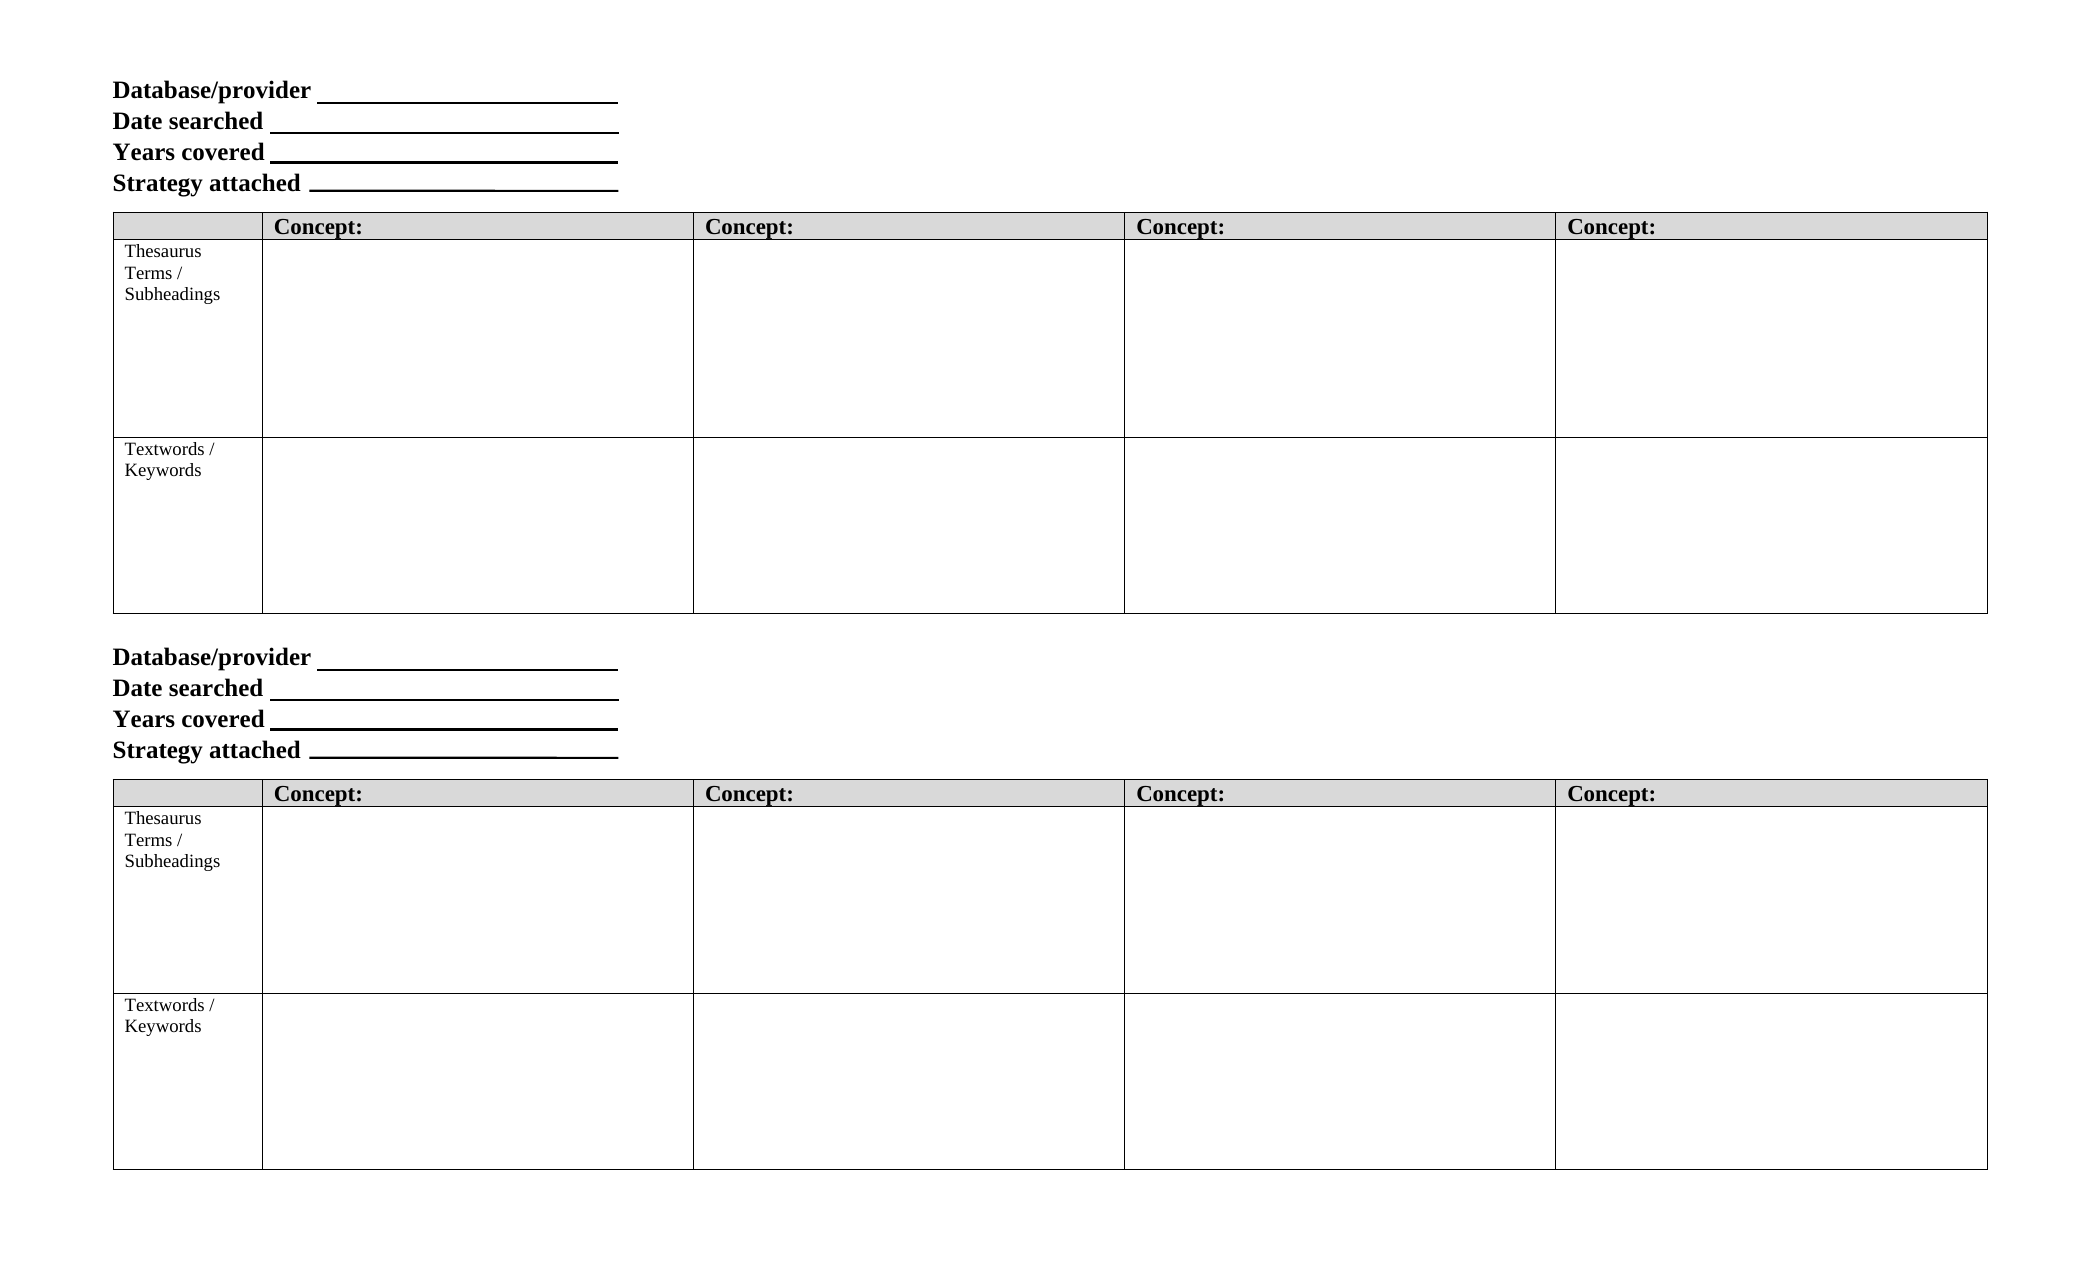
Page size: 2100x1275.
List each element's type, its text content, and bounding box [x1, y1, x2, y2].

table_cell [1125, 994, 1555, 1168]
table_cell Textwords / Keywords [114, 994, 262, 1168]
table_header Concept: [694, 780, 1124, 806]
table_header Concept: [1125, 780, 1555, 806]
table_cell [1125, 807, 1555, 992]
table_cell Textwords / Keywords [114, 438, 262, 612]
table_cell [1125, 438, 1555, 612]
text Date searched [112, 673, 1987, 702]
table_header Concept: [263, 780, 693, 806]
table_cell [263, 240, 693, 437]
text Strategy attached [112, 168, 1987, 197]
table_header [114, 780, 262, 806]
text Strategy attached [112, 735, 1987, 764]
table_cell [1125, 240, 1555, 437]
table_cell Thesaurus Terms / Subheadings [114, 240, 262, 437]
table_cell [1556, 994, 1987, 1168]
table_header Concept: [1556, 213, 1987, 239]
table_cell [263, 994, 693, 1168]
table_header Concept: [694, 213, 1124, 239]
table_cell [694, 994, 1124, 1168]
table_cell [694, 438, 1124, 612]
text Years covered [112, 704, 1987, 733]
table_header Concept: [1125, 213, 1555, 239]
table_cell [694, 807, 1124, 992]
table_cell Thesaurus Terms / Subheadings [114, 807, 262, 992]
table_cell [694, 240, 1124, 437]
table_header Concept: [1556, 780, 1987, 806]
table_cell [1556, 240, 1987, 437]
table_cell [1556, 438, 1987, 612]
table_header Concept: [263, 213, 693, 239]
table_cell [263, 438, 693, 612]
table_cell [263, 807, 693, 992]
table_cell [1556, 807, 1987, 992]
text Date searched [112, 106, 1987, 135]
text Years covered [112, 137, 1987, 166]
table_header [114, 213, 262, 239]
text Database/provider [112, 75, 1987, 104]
text Database/provider [112, 642, 1987, 671]
